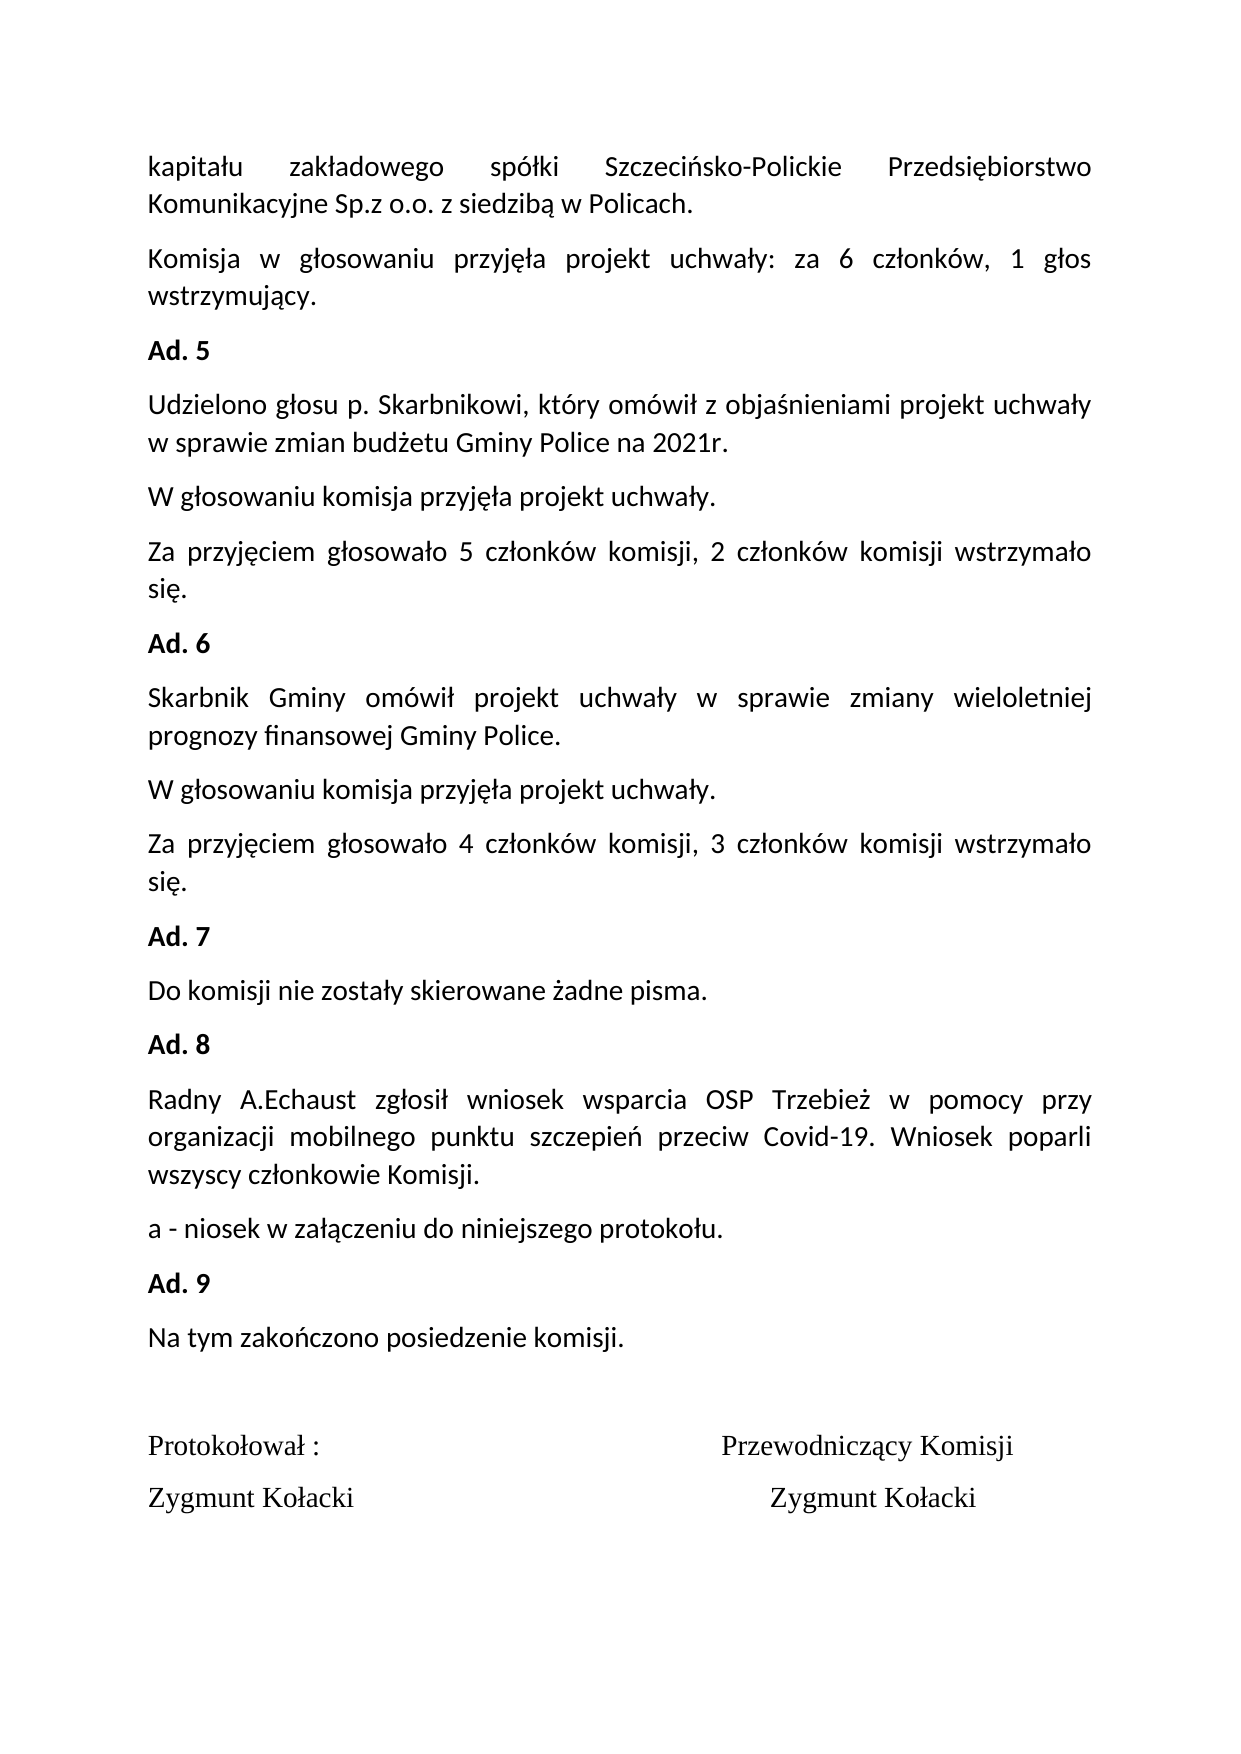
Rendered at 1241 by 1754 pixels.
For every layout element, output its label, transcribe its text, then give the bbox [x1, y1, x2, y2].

text Ad. 9 [148, 1265, 1093, 1301]
text Zygmunt Kołacki Zygmunt Kołacki [148, 1480, 1093, 1514]
text a - niosek w załączeniu do niniejszego protokołu. [148, 1211, 1093, 1246]
text Ad. 6 [148, 625, 1093, 660]
text Za przyjęciem głosowało 4 członków komisji, 3 członków komisji wstrzymało się. [148, 826, 1093, 899]
text Ad. 8 [148, 1026, 1093, 1062]
text W głosowaniu komisja przyjęła projekt uchwały. [148, 771, 1093, 807]
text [148, 148, 1093, 221]
text Za przyjęciem głosowało 5 członków komisji, 2 członków komisji wstrzymało się. [148, 533, 1093, 606]
text Na tym zakończono posiedzenie komisji. [148, 1319, 1093, 1355]
text Protokołował : Przewodniczący Komisji [148, 1428, 1093, 1462]
text Radny A.Echaust zgłosił wniosek wsparcia OSP Trzebież w pomocy przy organizacji mobilnego punktu szczepień przeciw Covid-19. Wniosek poparli wszyscy członkowie Komisji. [148, 1081, 1093, 1192]
text Do komisji nie zostały skierowane żadne pisma. [148, 972, 1093, 1008]
text Udzielono głosu p. Skarbnikowi, który omówił z objaśnieniami projekt uchwały w sprawie zmian budżetu Gminy Police na 2021r. [148, 386, 1093, 459]
text Ad. 5 [148, 332, 1093, 367]
text Komisja w głosowaniu przyjęła projekt uchwały: za 6 członków, 1 głos wstrzymujący. [148, 240, 1093, 313]
text W głosowaniu komisja przyjęła projekt uchwały. [148, 478, 1093, 514]
text Ad. 7 [148, 918, 1093, 953]
text Skarbnik Gminy omówił projekt uchwały w sprawie zmiany wieloletniej prognozy finansowej Gminy Police. [148, 679, 1093, 752]
